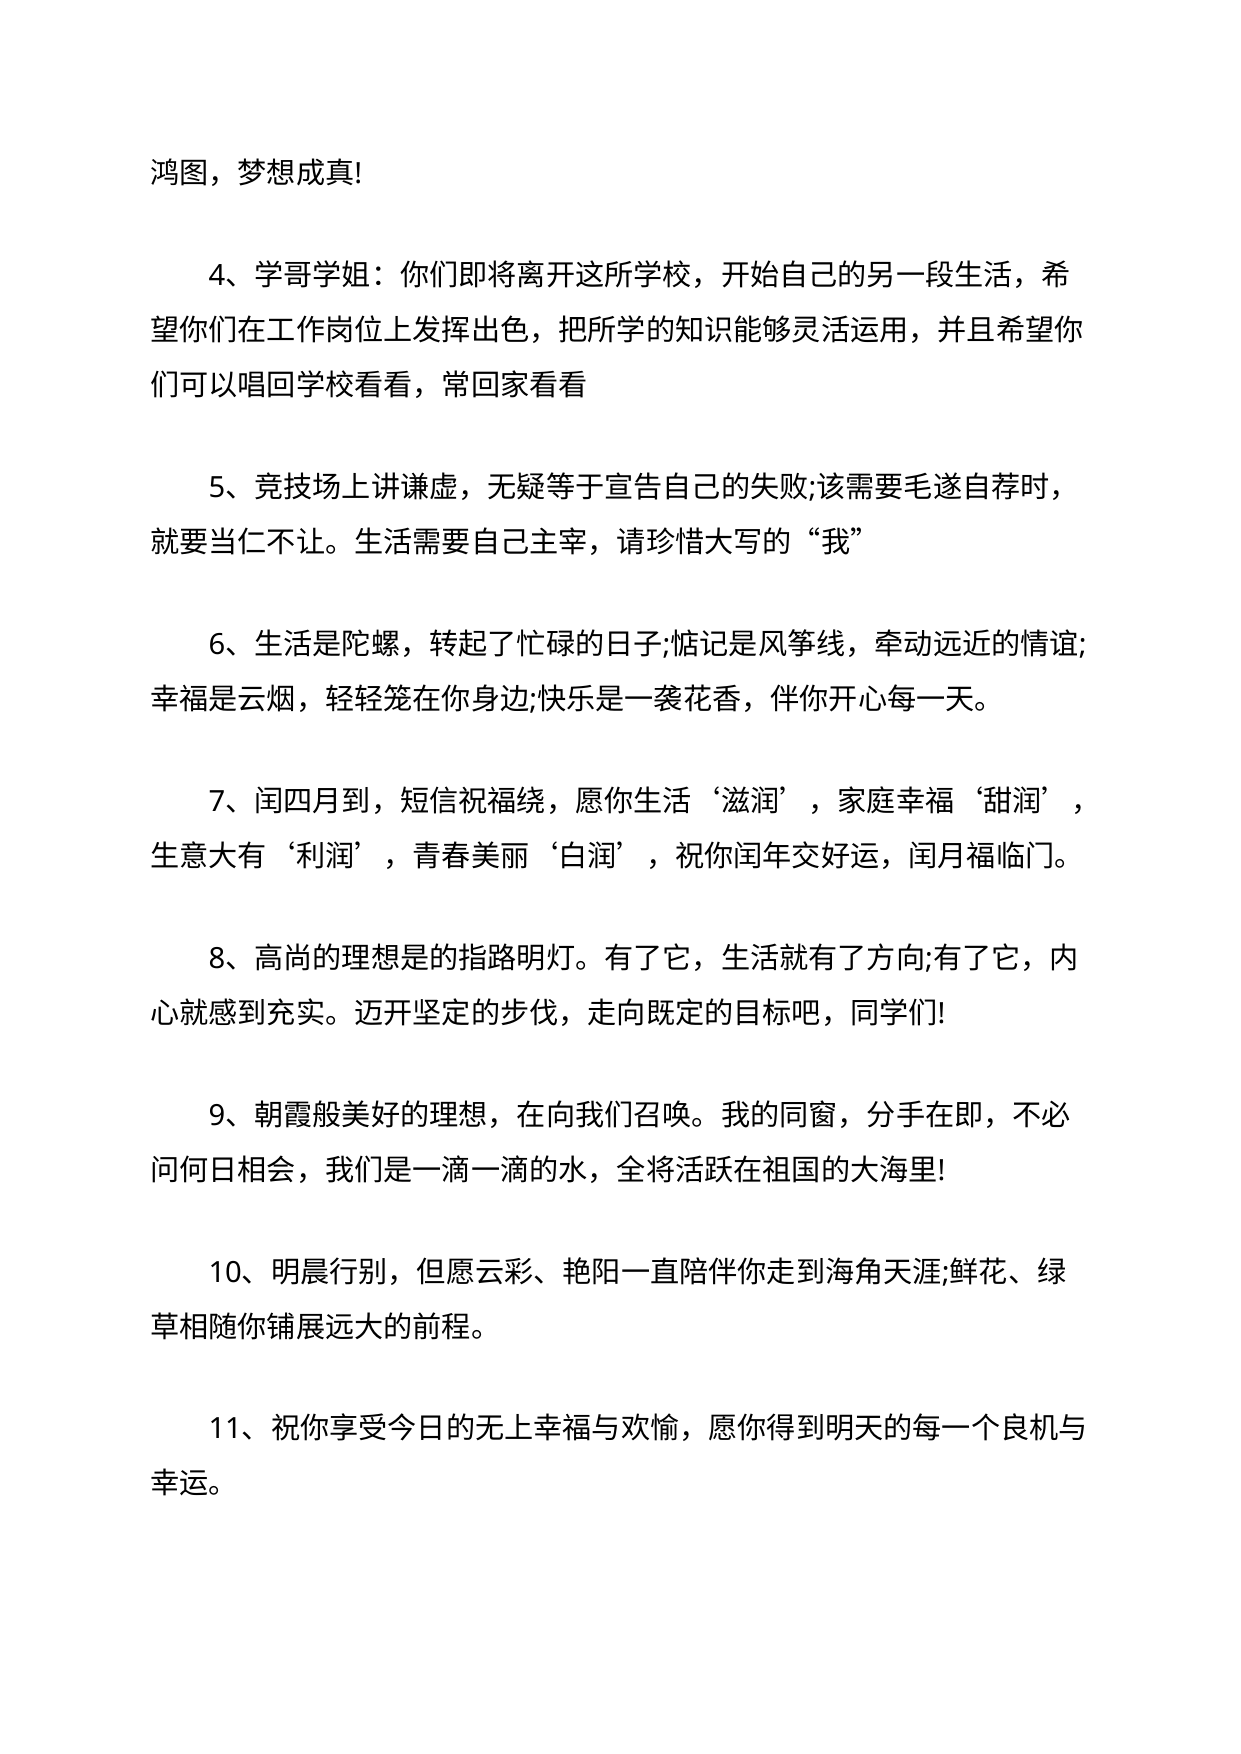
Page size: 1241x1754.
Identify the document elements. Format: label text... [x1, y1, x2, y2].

text 8、高尚的理想是的指路明灯。有了它，生活就有了方向;有了它，内心就感到充实。迈开坚定的步伐，走向既定的目标吧，同学们! [150, 934, 1090, 1032]
text 11、祝你享受今日的无上幸福与欢愉，愿你得到明天的每一个良机与幸运。 [150, 1405, 1090, 1502]
text 4、学哥学姐：你们即将离开这所学校，开始自己的另一段生活，希望你们在工作岗位上发挥出色，把所学的知识能够灵活运用，并且希望你们可以唱回学校看看，常回家看看 [150, 252, 1090, 404]
text 6、生活是陀螺，转起了忙碌的日子;惦记是风筝线，牵动远近的情谊;幸福是云烟，轻轻笼在你身边;快乐是一袭花香，伴你开心每一天。 [150, 620, 1090, 718]
text 7、闰四月到，短信祝福绕，愿你生活‘滋润’，家庭幸福‘甜润’，生意大有‘利润’，青春美丽‘白润’，祝你闰年交好运，闰月福临门。 [150, 777, 1090, 875]
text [150, 150, 1090, 192]
text 9、朝霞般美好的理想，在向我们召唤。我的同窗，分手在即，不必问何日相会，我们是一滴一滴的水，全将活跃在祖国的大海里! [150, 1091, 1090, 1188]
text 10、明晨行别，但愿云彩、艳阳一直陪伴你走到海角天涯;鲜花、绿草相随你铺展远大的前程。 [150, 1248, 1090, 1345]
text 5、竞技场上讲谦虚，无疑等于宣告自己的失败;该需要毛遂自荐时，就要当仁不让。生活需要自己主宰，请珍惜大写的“我” [150, 464, 1090, 561]
